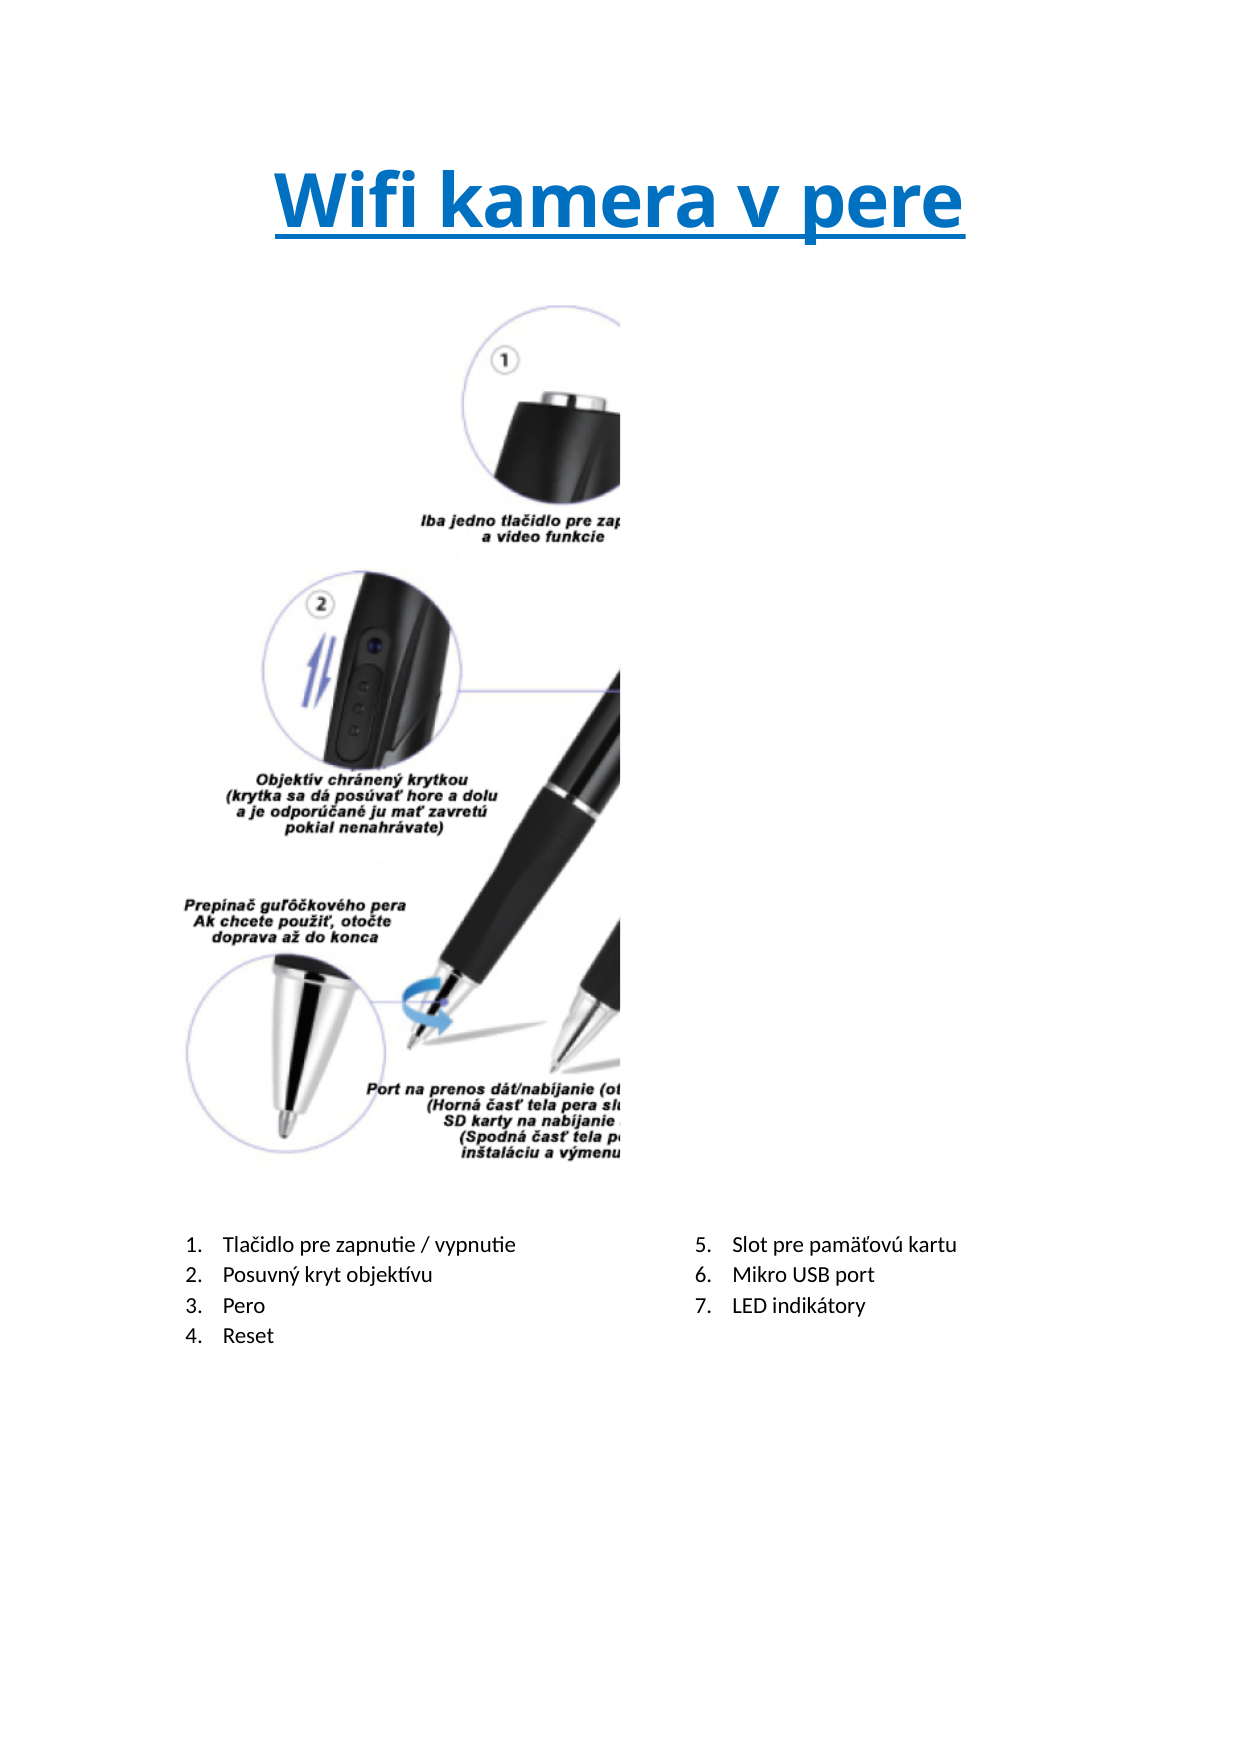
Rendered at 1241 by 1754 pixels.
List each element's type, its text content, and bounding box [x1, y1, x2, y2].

list Pero [185, 1291, 583, 1319]
list Mikro USB port [694, 1261, 1093, 1288]
list Posuvný kryt objektívu [185, 1261, 583, 1288]
list LED indikátory [694, 1291, 1093, 1319]
list Tlačidlo pre zapnutie / vypnutie [185, 1230, 583, 1258]
list Slot pre pamäťovú kartu [694, 1230, 1093, 1258]
list Reset [185, 1321, 583, 1349]
title Wifi kamera v pere [148, 148, 1093, 250]
picture [147, 305, 621, 1212]
